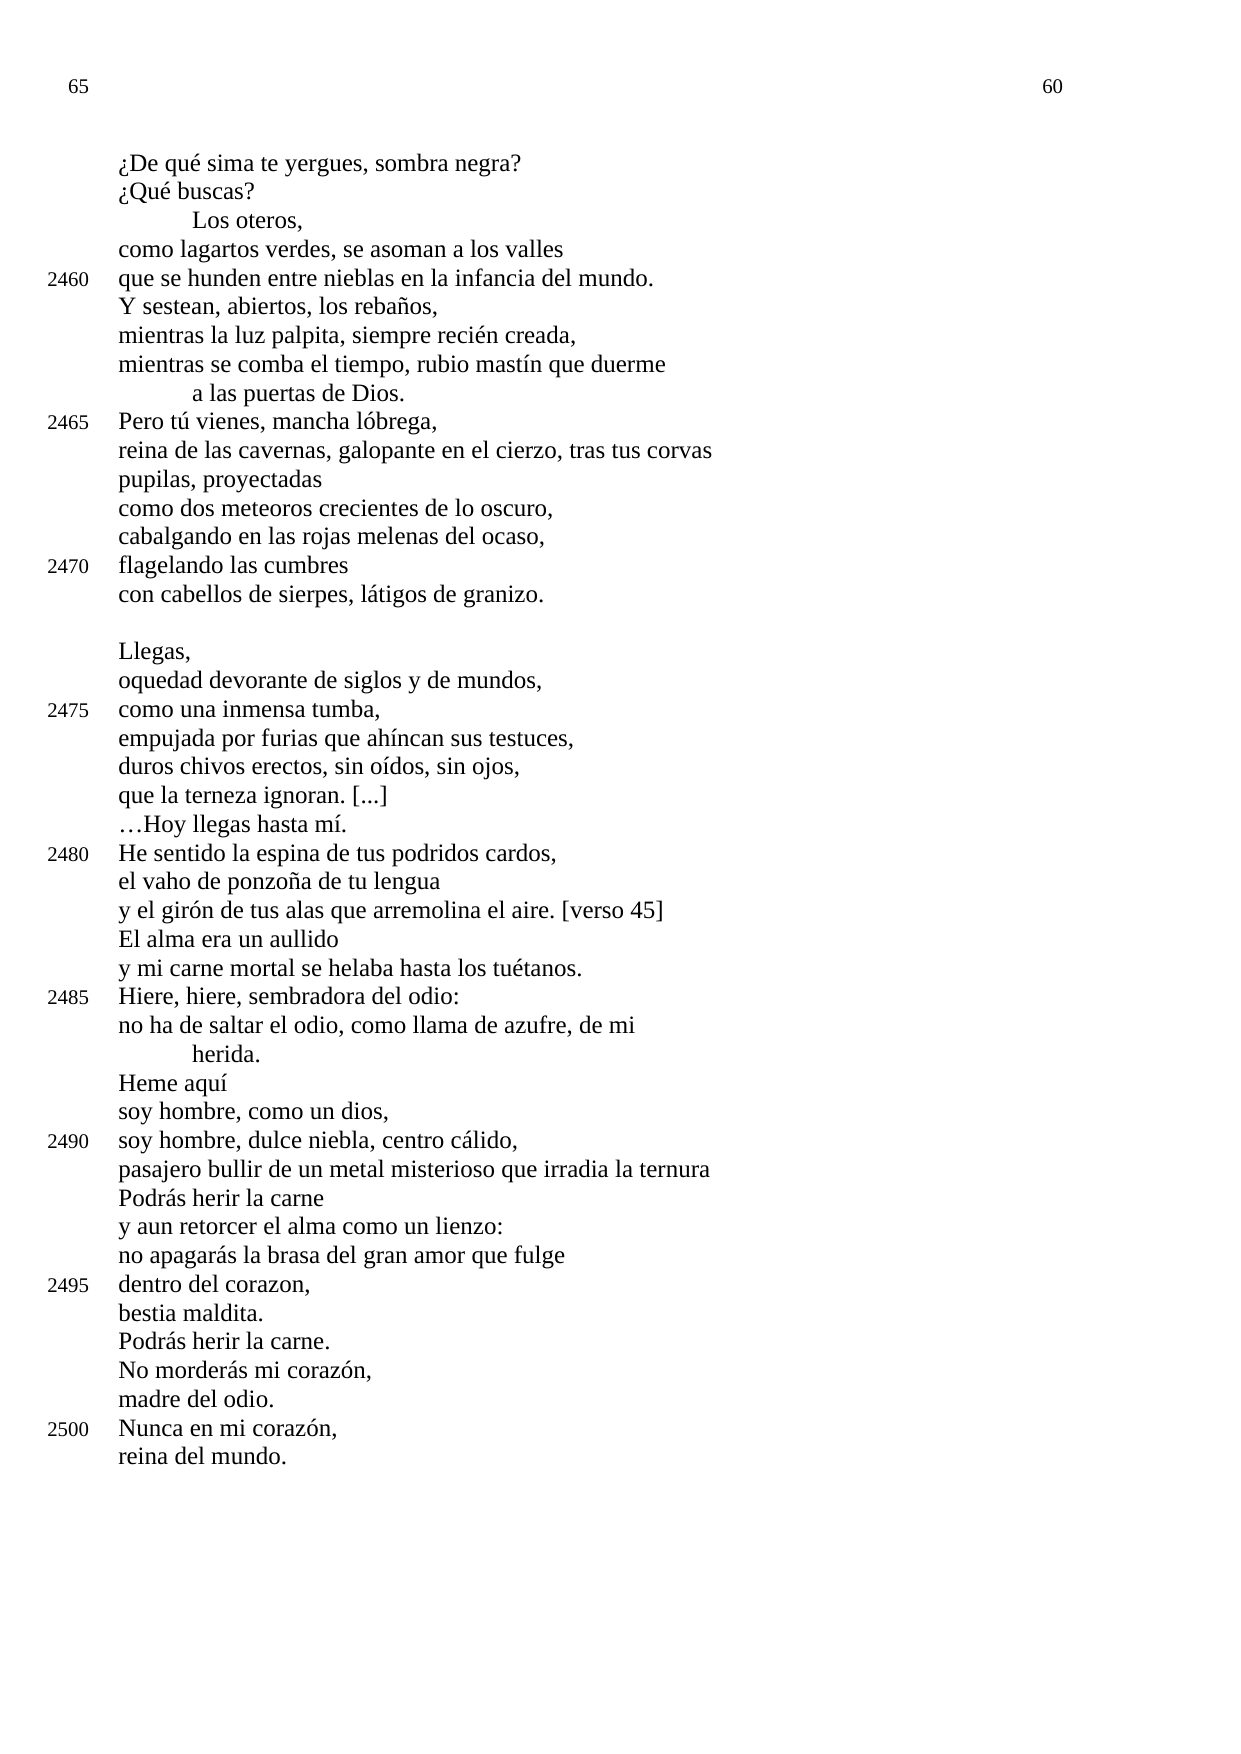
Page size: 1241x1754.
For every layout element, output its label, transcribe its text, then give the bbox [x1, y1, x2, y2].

text como una inmensa tumba, [118, 694, 1063, 723]
text Llegas, [118, 636, 1063, 665]
text soy hombre, como un dios, [118, 1096, 1063, 1125]
text y mi carne mortal se helaba hasta los tuétanos. [118, 953, 1063, 981]
text pupilas, proyectadas [118, 464, 1063, 493]
text He sentido la espina de tus podridos cardos, [118, 838, 1063, 866]
text Nunca en mi corazón, [118, 1413, 1063, 1441]
text pasajero bullir de un metal misterioso que irradia la ternura [118, 1154, 1063, 1183]
text no ha de saltar el odio, como llama de azufre, de mi [118, 1010, 1063, 1039]
text el vaho de ponzoña de tu lengua [118, 866, 1063, 895]
text madre del odio. [118, 1384, 1063, 1413]
text herida. [118, 1039, 1063, 1068]
text El alma era un aullido [118, 924, 1063, 953]
text dentro del corazon, [118, 1269, 1063, 1298]
text oquedad devorante de siglos y de mundos, [118, 665, 1063, 694]
text Podrás herir la carne [118, 1183, 1063, 1211]
text …Hoy llegas hasta mí. [118, 809, 1063, 838]
text Pero tú vienes, mancha lóbrega, [118, 406, 1063, 435]
text Heme aquí [118, 1068, 1063, 1096]
text y aun retorcer el alma como un lienzo: [118, 1211, 1063, 1240]
text Y sestean, abiertos, los rebaños, [118, 291, 1063, 320]
text mientras la luz palpita, siempre recién creada, [118, 320, 1063, 349]
text No morderás mi corazón, [118, 1355, 1063, 1384]
text que se hunden entre nieblas en la infancia del mundo. [118, 263, 1063, 291]
text reina de las cavernas, galopante en el cierzo, tras tus corvas [118, 435, 1063, 464]
text cabalgando en las rojas melenas del ocaso, [118, 521, 1063, 550]
text reina del mundo. [118, 1441, 1063, 1470]
text ¿De qué sima te yergues, sombra negra? [118, 148, 1063, 176]
text flagelando las cumbres [118, 550, 1063, 579]
text y el girón de tus alas que arremolina el aire. [verso 45] [118, 895, 1063, 924]
text Podrás herir la carne. [118, 1326, 1063, 1355]
text empujada por furias que ahíncan sus testuces, [118, 723, 1063, 751]
text ¿Qué buscas? [118, 176, 1063, 205]
text no apagarás la brasa del gran amor que fulge [118, 1240, 1063, 1269]
text duros chivos erectos, sin oídos, sin ojos, [118, 751, 1063, 780]
text bestia maldita. [118, 1298, 1063, 1326]
text como lagartos verdes, se asoman a los valles [118, 234, 1063, 263]
text Hiere, hiere, sembradora del odio: [118, 981, 1063, 1010]
text a las puertas de Dios. [118, 378, 1063, 406]
text soy hombre, dulce niebla, centro cálido, [118, 1125, 1063, 1154]
text que la terneza ignoran. [...] [118, 780, 1063, 809]
text como dos meteoros crecientes de lo oscuro, [118, 493, 1063, 521]
text con cabellos de sierpes, látigos de granizo. [118, 579, 1063, 608]
text mientras se comba el tiempo, rubio mastín que duerme [118, 349, 1063, 378]
text Los oteros, [118, 205, 1063, 234]
